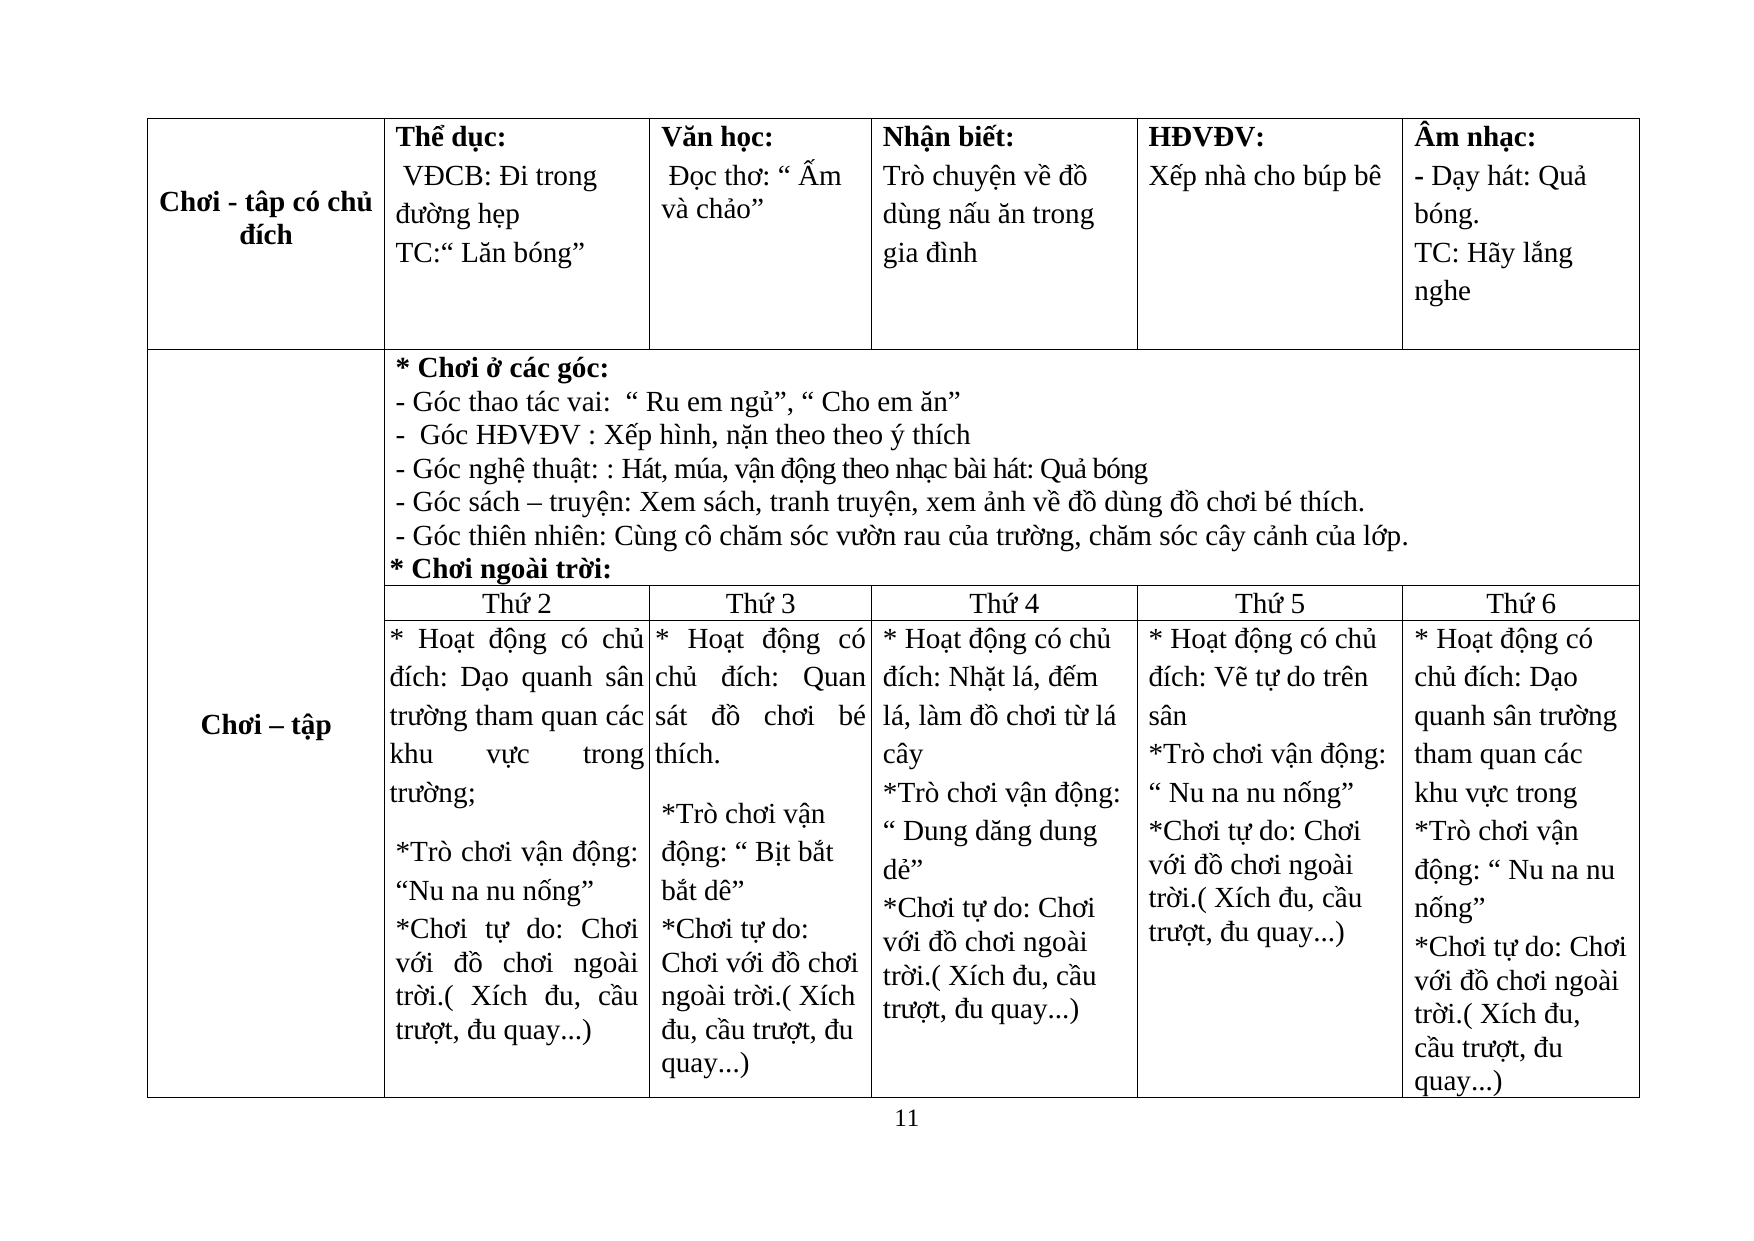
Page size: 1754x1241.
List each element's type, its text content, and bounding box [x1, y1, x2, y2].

table_cell Thể dục: VĐCB: Đi trong đường hẹp TC:“ Lăn bóng” [385, 119, 649, 349]
table_cell Thứ 5 [1138, 586, 1402, 620]
table_cell * Hoạt động có chủ đích: Dạo quanh sân trường tham quan các khu vực trong trường; *Trò chơi vận động: “Nu na nu nống” *Chơi tự do: Chơi với đồ chơi ngoài trời.( Xích đu, cầu trượt, đu quay...) [385, 621, 649, 1097]
table_cell Thứ 2 [385, 586, 649, 620]
table_cell * Hoạt động có chủ đích: Quan sát đồ chơi bé thích. *Trò chơi vận động: “ Bịt bắt bắt dê” *Chơi tự do: Chơi với đồ chơi ngoài trời.( Xích đu, cầu trượt, đu quay...) [650, 621, 871, 1097]
table_cell * Hoạt động có chủ đích: Vẽ tự do trên sân *Trò chơi vận động: “ Nu na nu nống” *Chơi tự do: Chơi với đồ chơi ngoài trời.( Xích đu, cầu trượt, đu quay...) [1138, 621, 1402, 1097]
table_cell HĐVĐV: Xếp nhà cho búp bê [1138, 119, 1402, 349]
table_cell Văn học: Đọc thơ: “ Ấm và chảo” [650, 119, 871, 349]
table_cell * Hoạt động có chủ đích: Nhặt lá, đếm lá, làm đồ chơi từ lá cây *Trò chơi vận động: “ Dung dăng dung dẻ” *Chơi tự do: Chơi với đồ chơi ngoài trời.( Xích đu, cầu trượt, đu quay...) [872, 621, 1137, 1097]
table_cell Âm nhạc: - Dạy hát: Quả bóng. TC: Hãy lắng nghe [1403, 119, 1639, 349]
table_cell Nhận biết: Trò chuyện về đồ dùng nấu ăn trong gia đình [872, 119, 1137, 349]
table_cell Thứ 3 [650, 586, 871, 620]
table_cell Chơi - tâp có chủ đích [148, 119, 384, 349]
table_cell Chơi – tập [148, 350, 384, 1097]
table_cell * Hoạt động có chủ đích: Dạo quanh sân trường tham quan các khu vực trong *Trò chơi vận động: “ Nu na nu nống” *Chơi tự do: Chơi với đồ chơi ngoài trời.( Xích đu, cầu trượt, đu quay...) [1403, 621, 1639, 1097]
table_cell Thứ 4 [872, 586, 1137, 620]
table_cell * Chơi ở các góc: - Góc thao tác vai: “ Ru em ngủ”, “ Cho em ăn” - Góc HĐVĐV : Xếp hình, nặn theo theo ý thích - Góc nghệ thuật: : Hát, múa, vận động theo nhạc bài hát: Quả bóng - Góc sách – truyện: Xem sách, tranh truyện, xem ảnh về đồ dùng đồ chơi bé thích. - Góc thiên nhiên: Cùng cô chăm sóc vườn rau của trường, chăm sóc cây cảnh của lớp. * Chơi ngoài trời: [385, 350, 1639, 585]
table_cell Thứ 6 [1403, 586, 1639, 620]
